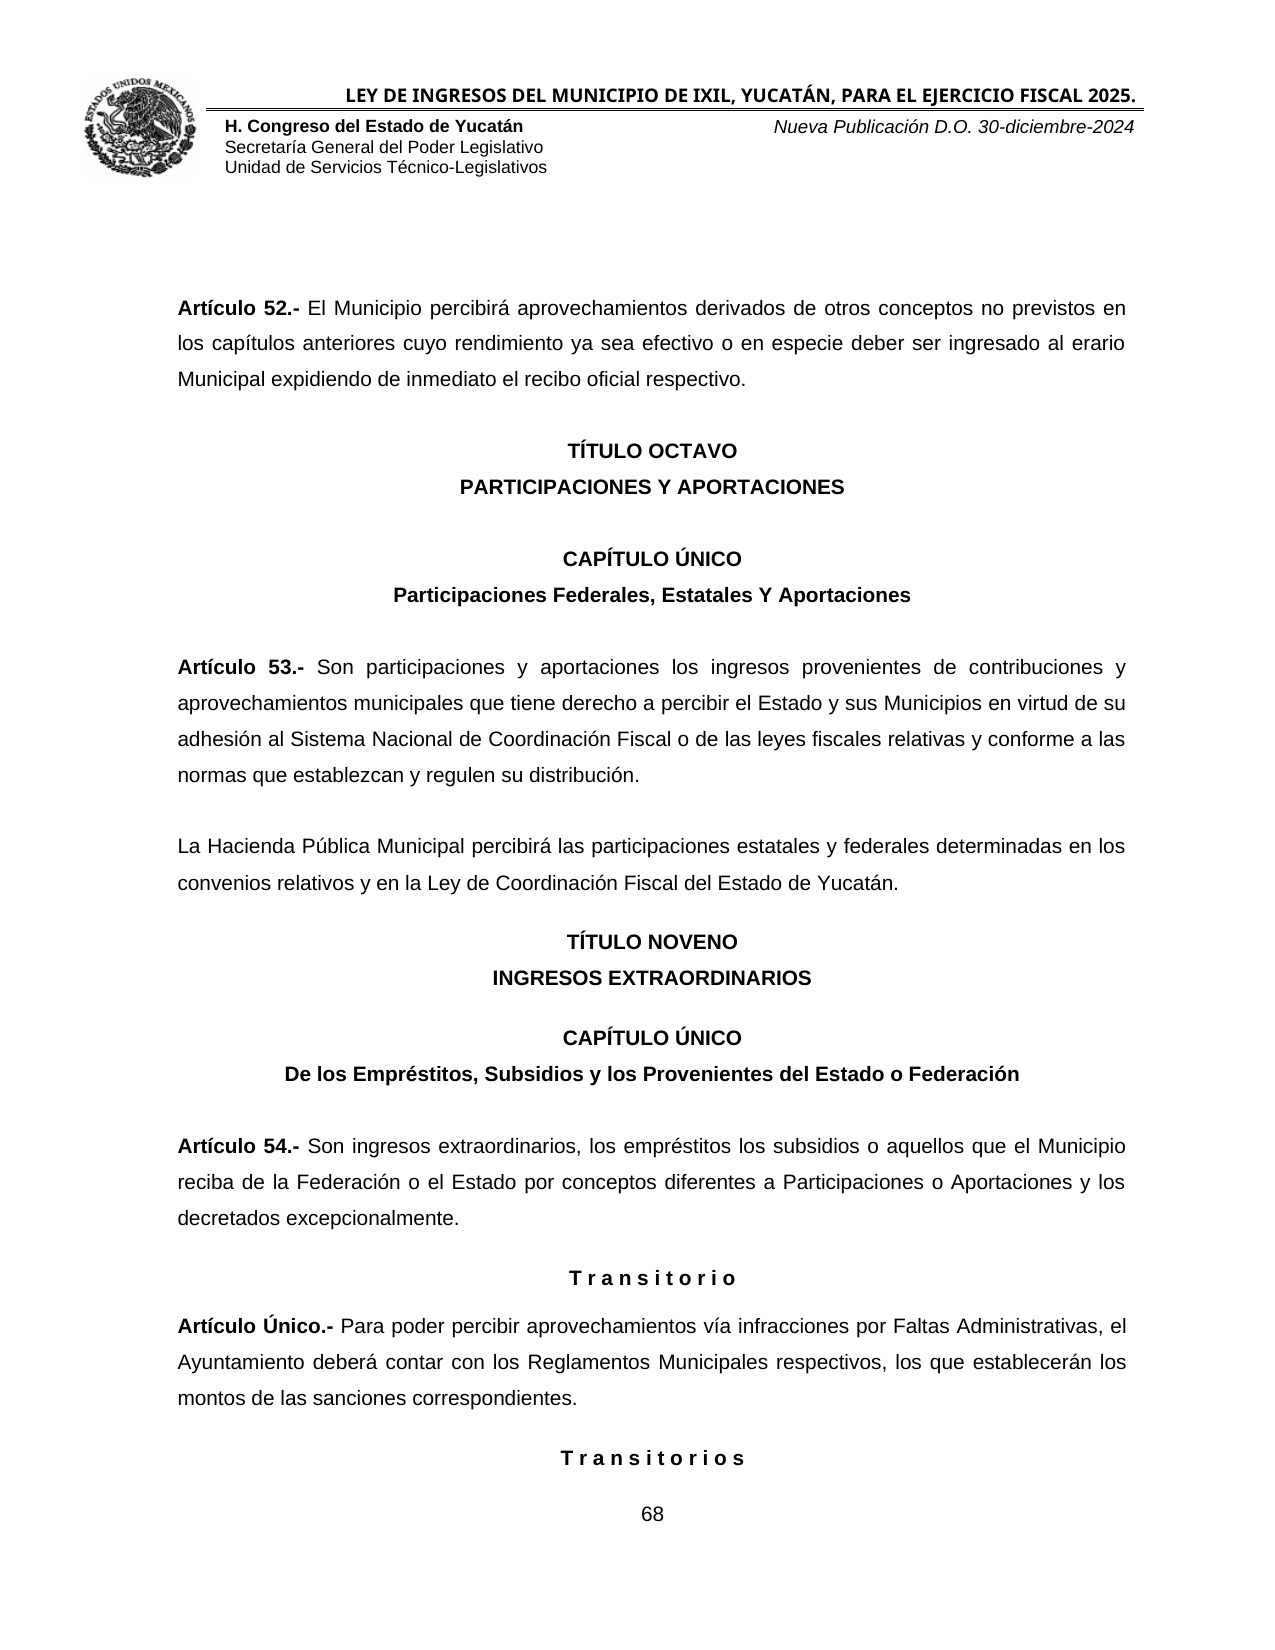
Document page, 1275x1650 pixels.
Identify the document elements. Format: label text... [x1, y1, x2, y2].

text T r a n s i t o r i o [177, 1266, 1127, 1289]
text TÍTULO OCTAVO [177, 439, 1127, 463]
text Participaciones Federales, Estatales Y Aportaciones [177, 583, 1127, 607]
text Artículo 54.- Son ingresos extraordinarios, los empréstitos los subsidios o aquellos que el Municipio reciba de la Federación o el Estado por conceptos diferentes a Participaciones o Aportaciones y los decretados excepcionalmente. [177, 1134, 1127, 1230]
text De los Empréstitos, Subsidios y los Provenientes del Estado o Federación [177, 1062, 1127, 1086]
text TÍTULO NOVENO [177, 930, 1127, 954]
text CAPÍTULO ÚNICO [177, 547, 1127, 571]
text CAPÍTULO ÚNICO [177, 1026, 1127, 1050]
text INGRESOS EXTRAORDINARIOS [177, 966, 1127, 990]
text Artículo 53.- Son participaciones y aportaciones los ingresos provenientes de contribuciones y aprovechamientos municipales que tiene derecho a percibir el Estado y sus Municipios en virtud de su adhesión al Sistema Nacional de Coordinación Fiscal o de las leyes fiscales relativas y conforme a las normas que establezcan y regulen su distribución. [177, 655, 1127, 786]
text T r a n s i t o r i o s [177, 1445, 1127, 1469]
text Artículo Único.- Para poder percibir aprovechamientos vía infracciones por Faltas Administrativas, el Ayuntamiento deberá contar con los Reglamentos Municipales respectivos, los que establecerán los montos de las sanciones correspondientes. [177, 1313, 1127, 1409]
text La Hacienda Pública Municipal percibirá las participaciones estatales y federales determinadas en los convenios relativos y en la Ley de Coordinación Fiscal del Estado de Yucatán. [177, 834, 1127, 894]
text PARTICIPACIONES Y APORTACIONES [177, 475, 1127, 499]
text Artículo 52.- El Municipio percibirá aprovechamientos derivados de otros conceptos no previstos en los capítulos anteriores cuyo rendimiento ya sea efectivo o en especie deber ser ingresado al erario Municipal expidiendo de inmediato el recibo oficial respectivo. [177, 295, 1127, 391]
